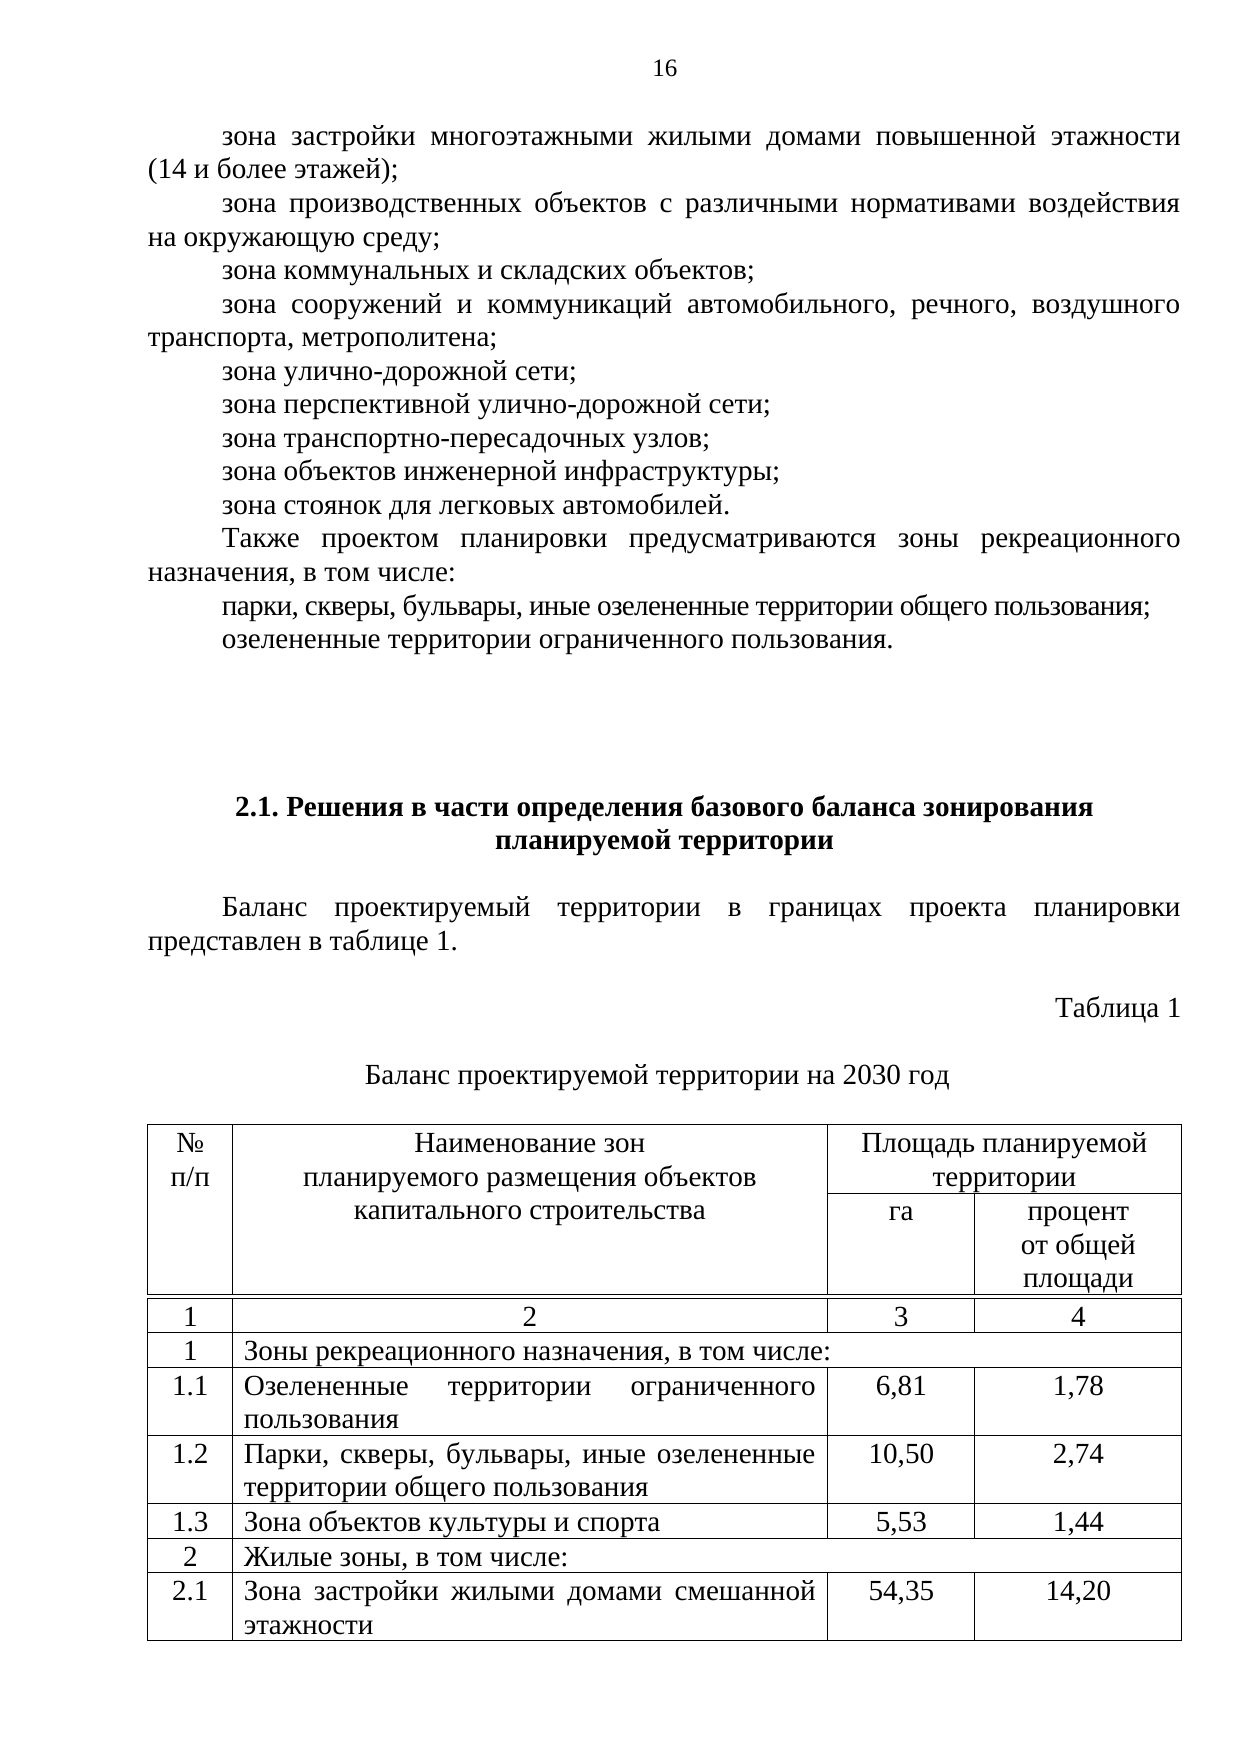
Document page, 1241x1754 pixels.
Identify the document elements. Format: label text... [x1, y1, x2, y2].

table_cell 1,44 [975, 1504, 1181, 1538]
text зона стоянок для легковых автомобилей. [148, 487, 1181, 521]
table_cell га [828, 1194, 974, 1294]
text 2.1. Решения в части определения базового баланса зонирования [148, 789, 1181, 822]
text зона улично-дорожной сети; [148, 353, 1181, 386]
table_cell 1 [148, 1333, 232, 1367]
table_header Площадь планируемой территории [828, 1125, 1181, 1192]
table_cell 1.2 [148, 1436, 232, 1503]
text зона коммунальных и складских объектов; [148, 252, 1181, 286]
text Таблица 1 [148, 990, 1181, 1024]
table_cell Зона застройки жилыми домами смешанной этажности [233, 1573, 827, 1640]
text зона застройки многоэтажными жилыми домами повышенной этажности (14 и более этажей); [148, 118, 1181, 185]
table_cell 2.1 [148, 1573, 232, 1640]
text зона объектов инженерной инфраструктуры; [148, 453, 1181, 487]
table_header 1 [148, 1299, 232, 1332]
table_cell 54,35 [828, 1573, 974, 1640]
table_header 4 [975, 1299, 1181, 1332]
table_cell 2 [148, 1539, 232, 1572]
text планируемой территории [148, 822, 1181, 856]
text Баланс проектируемой территории на 2030 год [148, 1057, 1166, 1091]
table_cell Жилые зоны, в том числе: [233, 1539, 1181, 1572]
text парки, скверы, бульвары, иные озелененные территории общего пользования; [148, 588, 1181, 621]
table_cell Зона объектов культуры и спорта [233, 1504, 827, 1538]
text Баланс проектируемый территории в границах проекта планировки представлен в таблице 1. [148, 889, 1181, 957]
text зона перспективной улично-дорожной сети; [148, 386, 1181, 420]
text Также проектом планировки предусматриваются зоны рекреационного назначения, в том числе: [148, 521, 1181, 588]
table_cell 6,81 [828, 1368, 974, 1435]
table_cell процент от общей площади [975, 1194, 1181, 1294]
table_cell 14,20 [975, 1573, 1181, 1640]
table_header 2 [233, 1299, 827, 1332]
text зона транспортно-пересадочных узлов; [148, 420, 1181, 453]
table_cell 10,50 [828, 1436, 974, 1503]
table_cell Озелененные территории ограниченного пользования [233, 1368, 827, 1435]
table_cell Зоны рекреационного назначения, в том числе: [233, 1333, 1181, 1367]
table_header Наименование зон планируемого размещения объектов капитального строительства [233, 1125, 827, 1294]
table_cell 2,74 [975, 1436, 1181, 1503]
table_header 3 [828, 1299, 974, 1332]
text зона производственных объектов с различными нормативами воздействия на окружающую среду; [148, 185, 1181, 252]
text озелененные территории ограниченного пользования. [148, 621, 1181, 655]
text зона сооружений и коммуникаций автомобильного, речного, воздушного транспорта, метрополитена; [148, 286, 1181, 353]
table_header № п/п [148, 1125, 232, 1294]
table_cell 5,53 [828, 1504, 974, 1538]
table_cell 1.1 [148, 1368, 232, 1435]
table_cell 1,78 [975, 1368, 1181, 1435]
table_cell 1.3 [148, 1504, 232, 1538]
table_cell Парки, скверы, бульвары, иные озелененные территории общего пользования [233, 1436, 827, 1503]
